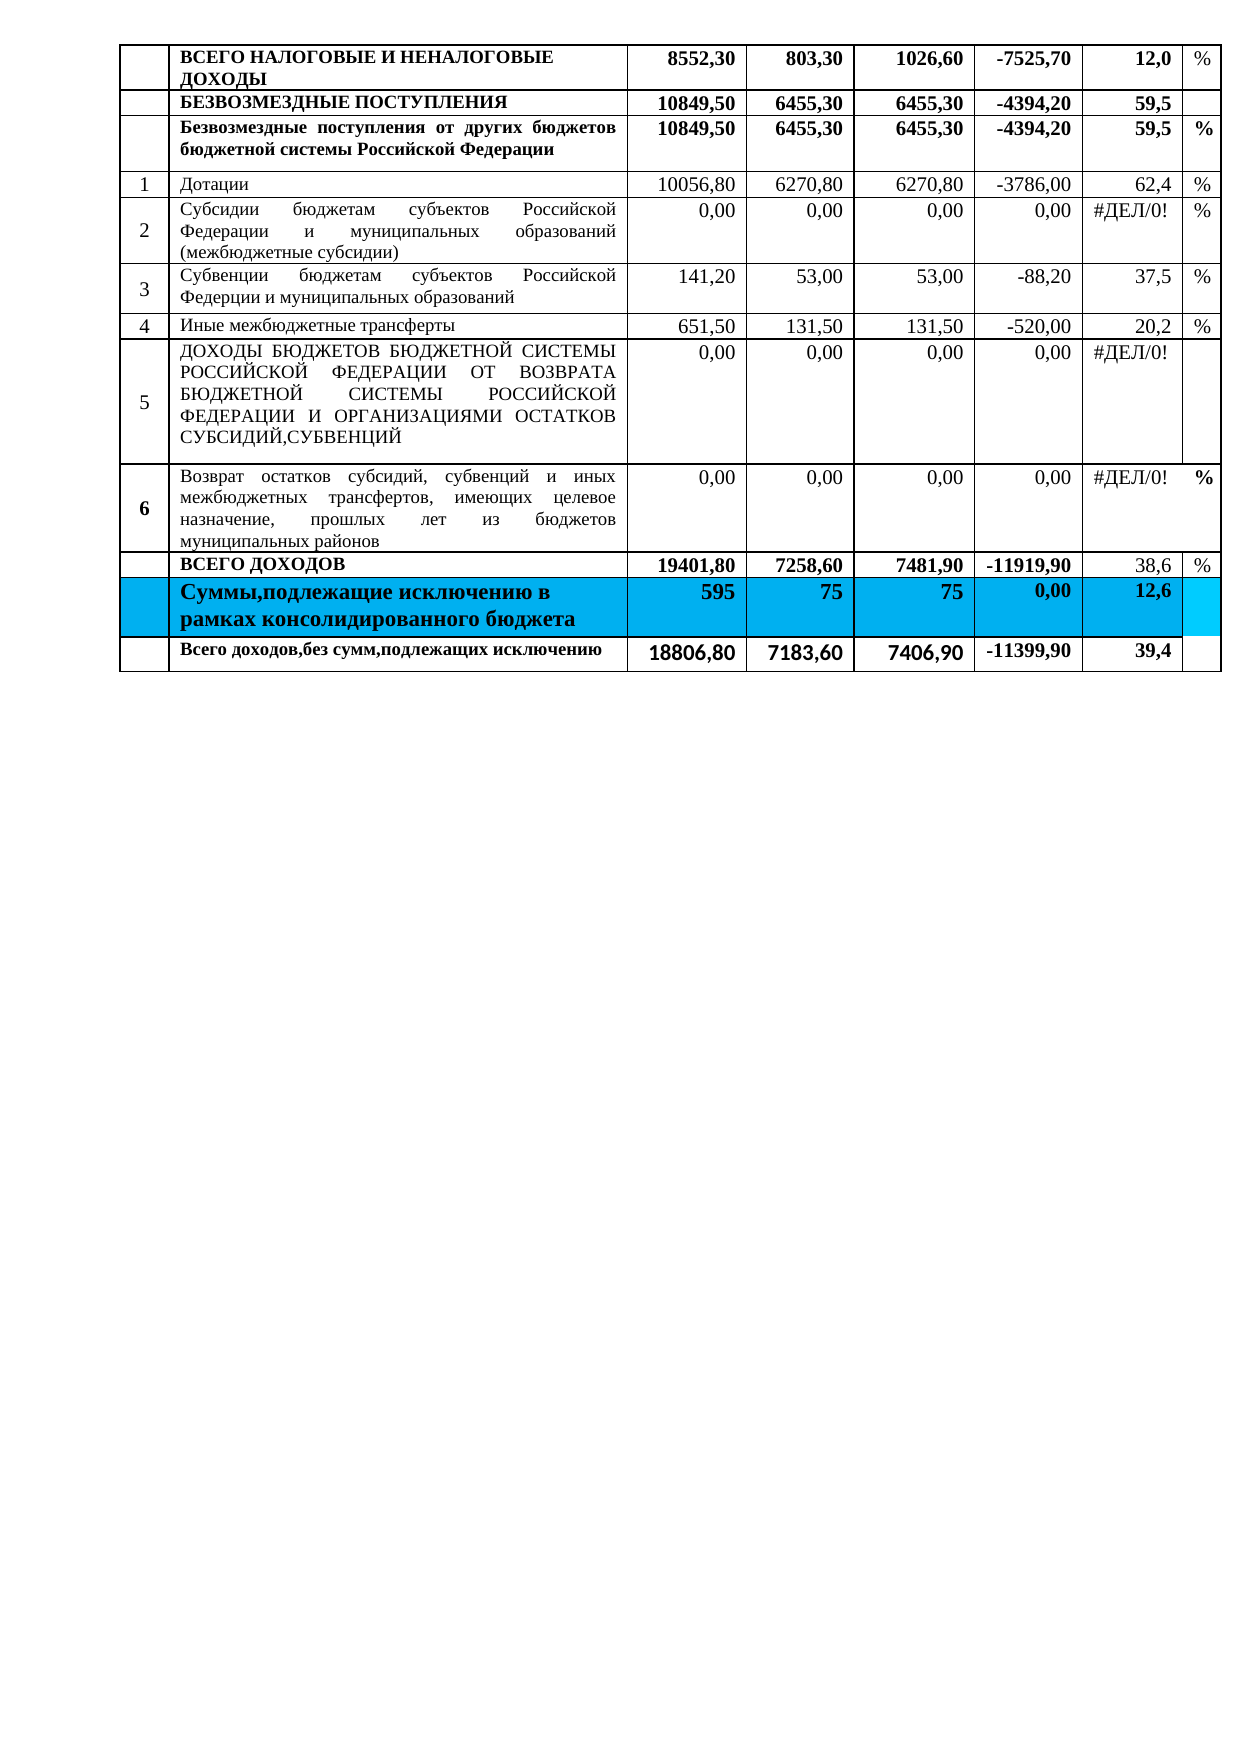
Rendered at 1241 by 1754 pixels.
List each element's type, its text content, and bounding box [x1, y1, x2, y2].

table_cell [1183, 340, 1220, 463]
table_cell ВСЕГО ДОХОДОВ [170, 553, 627, 577]
table_cell -3786,00 [975, 172, 1082, 196]
table_cell 75 [747, 578, 853, 636]
table_cell 6270,80 [747, 172, 853, 196]
table_cell % [1183, 553, 1220, 577]
table_cell 8552,30 [628, 46, 746, 89]
table_cell Субсидии бюджетам субъектов Российской Федерации и муниципальных образований (межбюджетные субсидии) [170, 198, 627, 263]
table_cell [121, 91, 168, 114]
table_cell [121, 553, 168, 577]
table_cell -4394,20 [975, 116, 1082, 171]
table_cell 7481,90 [855, 553, 974, 577]
table_cell 131,50 [747, 314, 853, 338]
table_cell 62,4 [1083, 172, 1182, 196]
table_cell 0,00 [975, 198, 1082, 263]
table_cell -11919,90 [975, 553, 1082, 577]
table_cell -7525,70 [975, 46, 1082, 89]
table_cell 0,00 [628, 340, 746, 463]
table_cell -4394,20 [975, 91, 1082, 114]
table_cell #ДЕЛ/0! [1083, 465, 1182, 551]
table_cell 1026,60 [855, 46, 974, 89]
table_cell 1 [121, 172, 168, 196]
table_cell 0,00 [628, 198, 746, 263]
table_cell 6270,80 [855, 172, 974, 196]
table_cell 18806,80 [628, 638, 746, 671]
table_cell 0,00 [747, 340, 853, 463]
table_cell 141,20 [628, 264, 746, 313]
table_cell 19401,80 [628, 553, 746, 577]
table_cell 3 [121, 264, 168, 313]
table_cell 20,2 [1083, 314, 1182, 338]
table_cell 7406,90 [855, 638, 974, 671]
table_cell % [1183, 46, 1220, 89]
table_cell 6 [121, 465, 168, 551]
table_cell 4 [121, 314, 168, 338]
table_cell % [1182, 465, 1220, 551]
table_cell 10849,50 [628, 91, 746, 114]
table_cell #ДЕЛ/0! [1083, 340, 1182, 463]
table_cell -88,20 [975, 264, 1082, 313]
table_cell БЕЗВОЗМЕЗДНЫЕ ПОСТУПЛЕНИЯ [170, 91, 627, 114]
table_cell 10849,50 [628, 116, 746, 171]
table_cell [1183, 91, 1220, 114]
table_cell 0,00 [975, 465, 1082, 551]
table_cell #ДЕЛ/0! [1083, 198, 1182, 263]
table_cell 53,00 [747, 264, 853, 313]
table_cell % [1183, 172, 1220, 196]
table_cell 5 [121, 340, 168, 463]
table_cell Иные межбюджетные трансферты [170, 314, 627, 338]
table_cell -11399,90 [975, 638, 1082, 671]
table_cell ДОХОДЫ БЮДЖЕТОВ БЮДЖЕТНОЙ СИСТЕМЫ РОССИЙСКОЙ ФЕДЕРАЦИИ ОТ ВОЗВРАТА БЮДЖЕТНОЙ СИСТЕМЫ РОССИЙСКОЙ ФЕДЕРАЦИИ И ОРГАНИЗАЦИЯМИ ОСТАТКОВ СУБСИДИЙ,СУБВЕНЦИЙ [170, 340, 627, 463]
table_cell % [1183, 198, 1220, 263]
table_cell % [1183, 116, 1220, 171]
table_cell 0,00 [855, 340, 974, 463]
table_cell 37,5 [1083, 264, 1182, 313]
table_cell 0,00 [975, 578, 1082, 636]
table_cell 75 [855, 578, 974, 636]
table_cell [121, 578, 168, 636]
table_cell Дотации [170, 172, 627, 196]
table_cell 6455,30 [747, 116, 853, 171]
table_cell 651,50 [628, 314, 746, 338]
table_cell 7183,60 [747, 638, 853, 671]
table_cell [1183, 636, 1220, 671]
table_cell 2 [121, 198, 168, 263]
table_cell 0,00 [855, 198, 974, 263]
table_cell [121, 638, 168, 671]
table_cell 0,00 [747, 198, 853, 263]
table_cell [121, 46, 168, 89]
table_cell 38,6 [1083, 553, 1182, 577]
table_cell -520,00 [975, 314, 1082, 338]
table_cell 10056,80 [628, 172, 746, 196]
table_cell 12,0 [1083, 46, 1182, 89]
table_cell [121, 116, 168, 171]
table_cell Безвозмездные поступления от других бюджетов бюджетной системы Российской Федерации [170, 116, 627, 171]
table_cell 0,00 [975, 340, 1082, 463]
table_cell 59,5 [1083, 116, 1182, 171]
table_cell Возврат остатков субсидий, субвенций и иных межбюджетных трансфертов, имеющих целевое назначение, прошлых лет из бюджетов муниципальных районов [170, 465, 627, 551]
table_cell 595 [628, 578, 746, 636]
table_cell 6455,30 [747, 91, 853, 114]
table_cell 131,50 [855, 314, 974, 338]
table_cell [1183, 578, 1220, 636]
table_cell 0,00 [855, 465, 974, 551]
table_cell Всего доходов,без сумм,подлежащих исключению [170, 638, 627, 671]
table_cell 59,5 [1083, 91, 1182, 114]
table_cell 0,00 [747, 465, 853, 551]
table_cell 53,00 [855, 264, 974, 313]
table_cell 6455,30 [855, 91, 974, 114]
table_cell Субвенции бюджетам субъектов Российской Федерции и муниципальных образований [170, 264, 627, 313]
table_cell 7258,60 [747, 553, 853, 577]
table_cell 12,6 [1083, 578, 1182, 636]
table_cell % [1183, 264, 1220, 313]
table_cell 0,00 [628, 465, 746, 551]
table_cell 6455,30 [855, 116, 974, 171]
table_cell 803,30 [747, 46, 853, 89]
table_cell % [1183, 314, 1220, 338]
table_cell Суммы,подлежащие исключению в рамках консолидированного бюджета [170, 578, 627, 636]
table_cell 39,4 [1083, 638, 1182, 671]
table_cell ВСЕГО НАЛОГОВЫЕ И НЕНАЛОГОВЫЕ ДОХОДЫ [170, 46, 627, 89]
